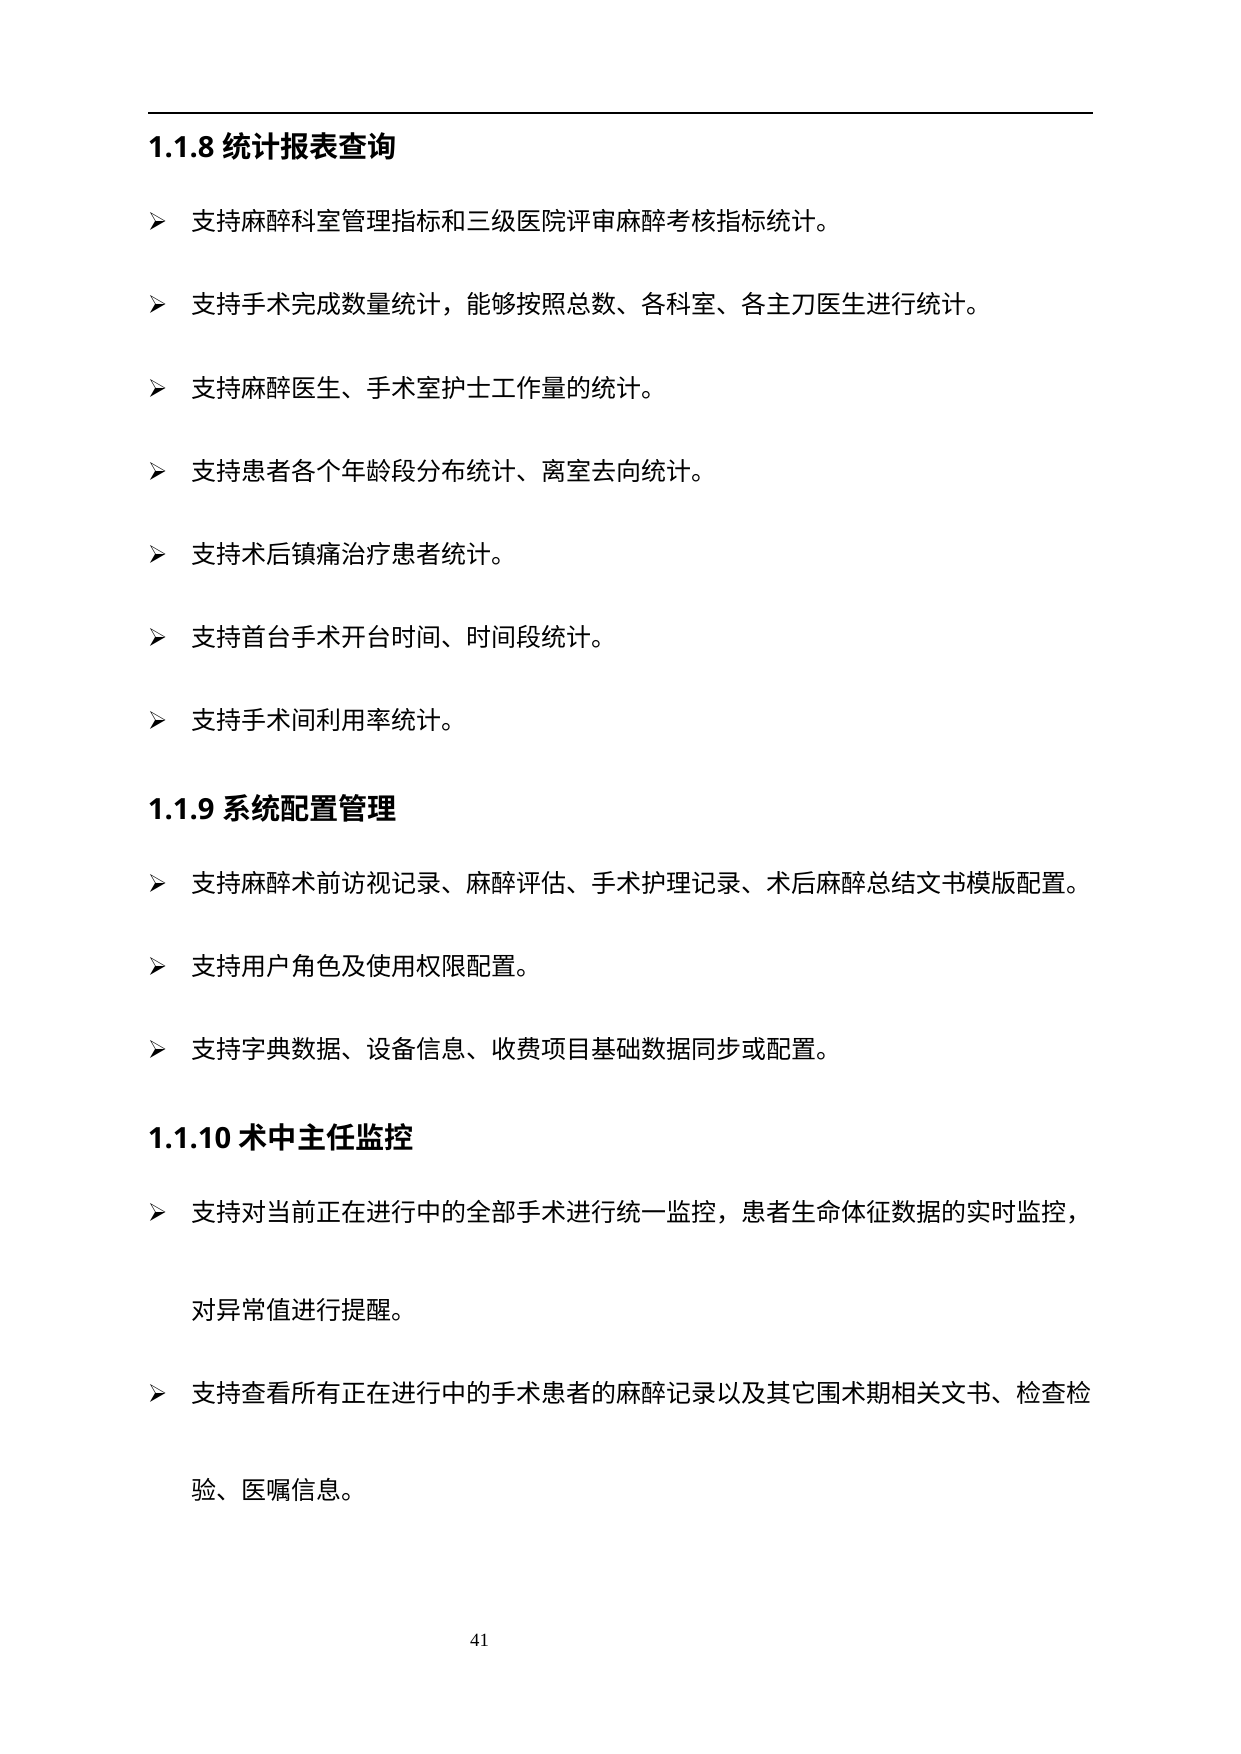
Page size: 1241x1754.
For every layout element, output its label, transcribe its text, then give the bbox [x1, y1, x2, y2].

list 支持麻醉医生、手术室护士工作量的统计。 [148, 354, 1093, 419]
list 支持查看所有正在进行中的手术患者的麻醉记录以及其它围术期相关文书、检查检验、医嘱信息。 [148, 1359, 1093, 1521]
list 支持手术完成数量统计，能够按照总数、各科室、各主刀医生进行统计。 [148, 271, 1093, 336]
list 支持用户角色及使用权限配置。 [148, 932, 1093, 997]
subtitle 术中主任监控 [148, 1115, 1093, 1157]
subtitle 统计报表查询 [148, 124, 1093, 166]
list 支持患者各个年龄段分布统计、离室去向统计。 [148, 437, 1093, 502]
list 支持麻醉科室管理指标和三级医院评审麻醉考核指标统计。 [148, 187, 1093, 252]
list 支持首台手术开台时间、时间段统计。 [148, 603, 1093, 668]
list 支持麻醉术前访视记录、麻醉评估、手术护理记录、术后麻醉总结文书模版配置。 [148, 849, 1093, 914]
subtitle 系统配置管理 [148, 786, 1093, 828]
list 支持对当前正在进行中的全部手术进行统一监控，患者生命体征数据的实时监控，对异常值进行提醒。 [148, 1178, 1093, 1341]
list 支持手术间利用率统计。 [148, 686, 1093, 751]
list 支持术后镇痛治疗患者统计。 [148, 520, 1093, 585]
list 支持字典数据、设备信息、收费项目基础数据同步或配置。 [148, 1015, 1093, 1080]
